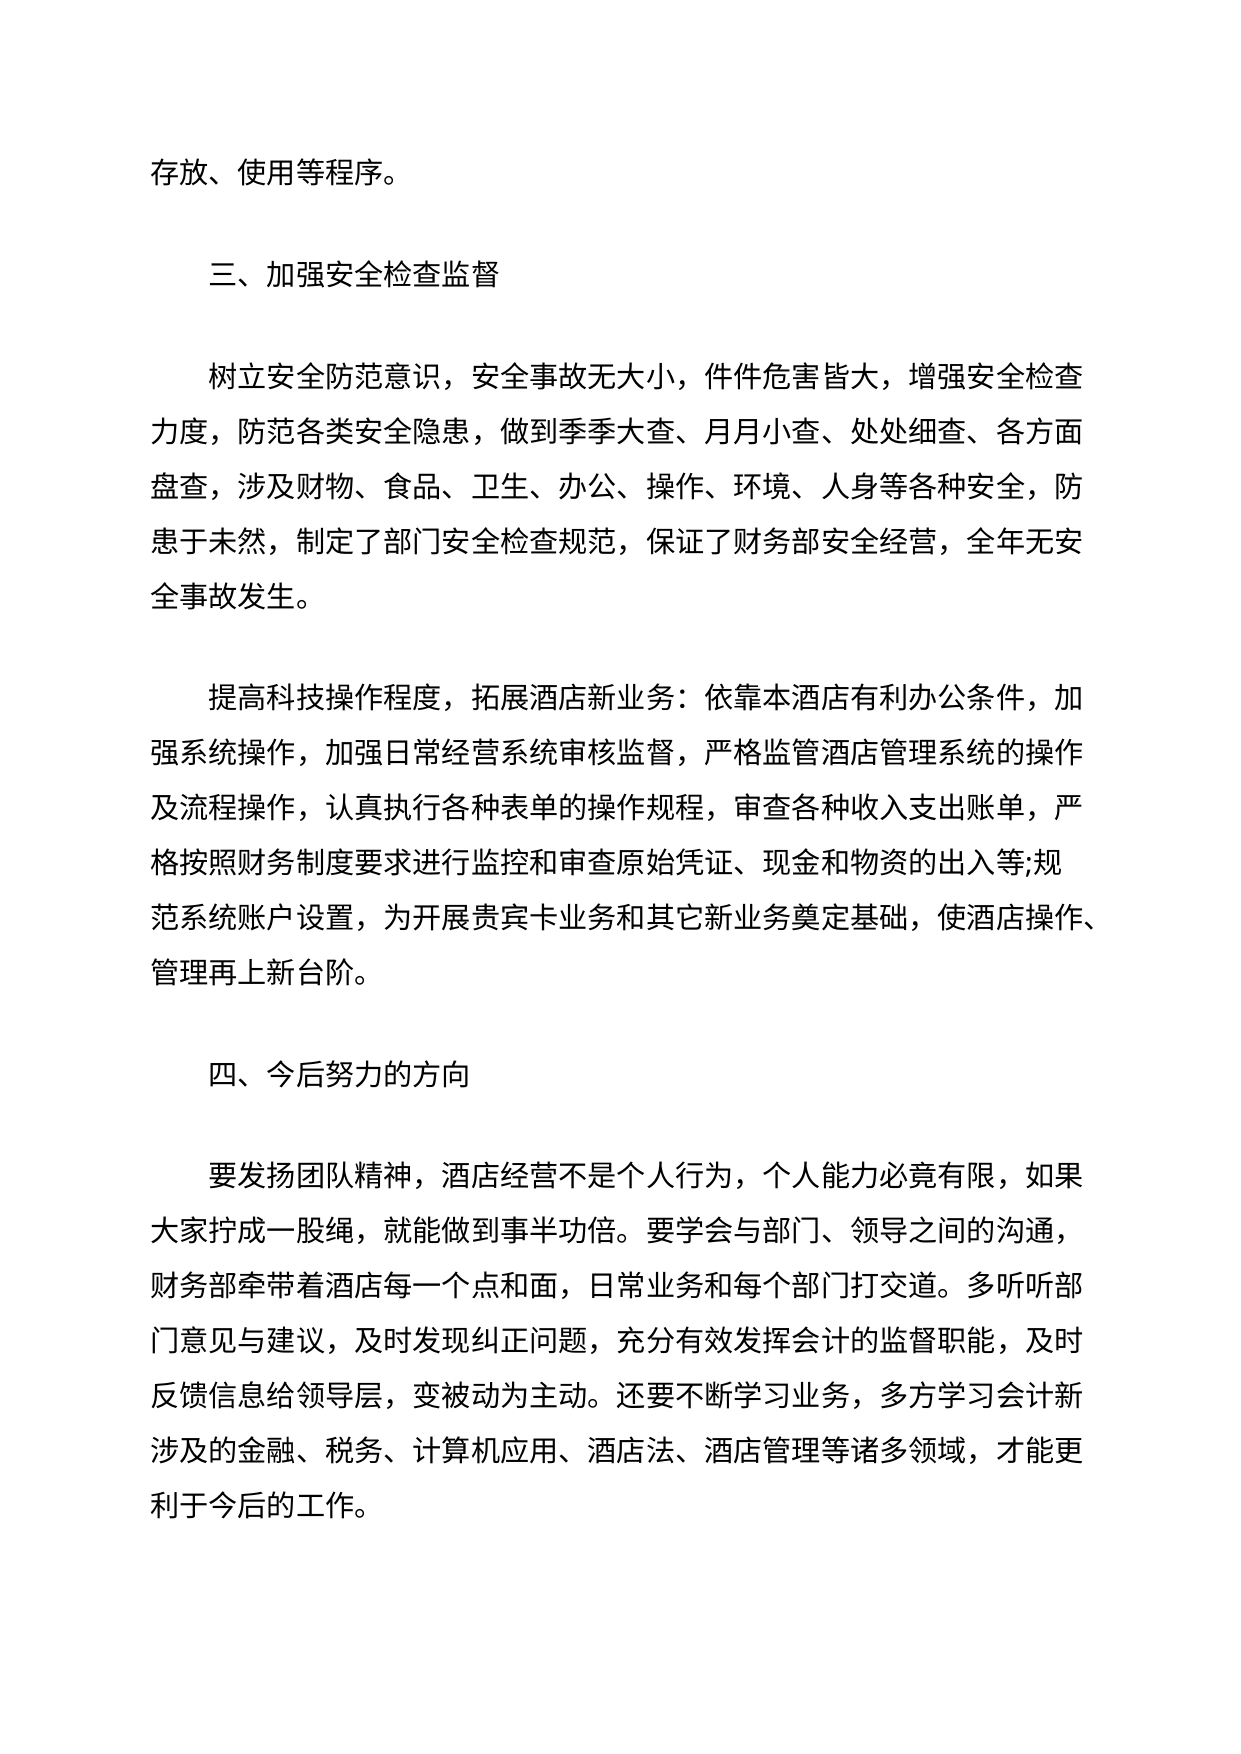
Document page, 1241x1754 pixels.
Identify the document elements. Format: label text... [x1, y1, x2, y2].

text 树立安全防范意识，安全事故无大小，件件危害皆大，增强安全检查力度，防范各类安全隐患，做到季季大查、月月小查、处处细查、各方面盘查，涉及财物、食品、卫生、办公、操作、环境、人身等各种安全，防患于未然，制定了部门安全检查规范，保证了财务部安全经营，全年无安全事故发生。 [150, 353, 1090, 615]
text 四、今后努力的方向 [150, 1051, 1090, 1093]
text 提高科技操作程度，拓展酒店新业务：依靠本酒店有利办公条件，加强系统操作，加强日常经营系统审核监督，严格监管酒店管理系统的操作及流程操作，认真执行各种表单的操作规程，审查各种收入支出账单，严格按照财务制度要求进行监控和审查原始凭证、现金和物资的出入等;规范系统账户设置，为开展贵宾卡业务和其它新业务奠定基础，使酒店操作、管理再上新台阶。 [150, 675, 1090, 992]
text 三、加强安全检查监督 [150, 252, 1090, 294]
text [150, 150, 1090, 192]
text 要发扬团队精神，酒店经营不是个人行为，个人能力必竟有限，如果大家拧成一股绳，就能做到事半功倍。要学会与部门、领导之间的沟通，财务部牵带着酒店每一个点和面，日常业务和每个部门打交道。多听听部门意见与建议，及时发现纠正问题，充分有效发挥会计的监督职能，及时反馈信息给领导层，变被动为主动。还要不断学习业务，多方学习会计新涉及的金融、税务、计算机应用、酒店法、酒店管理等诸多领域，才能更利于今后的工作。 [150, 1153, 1090, 1525]
